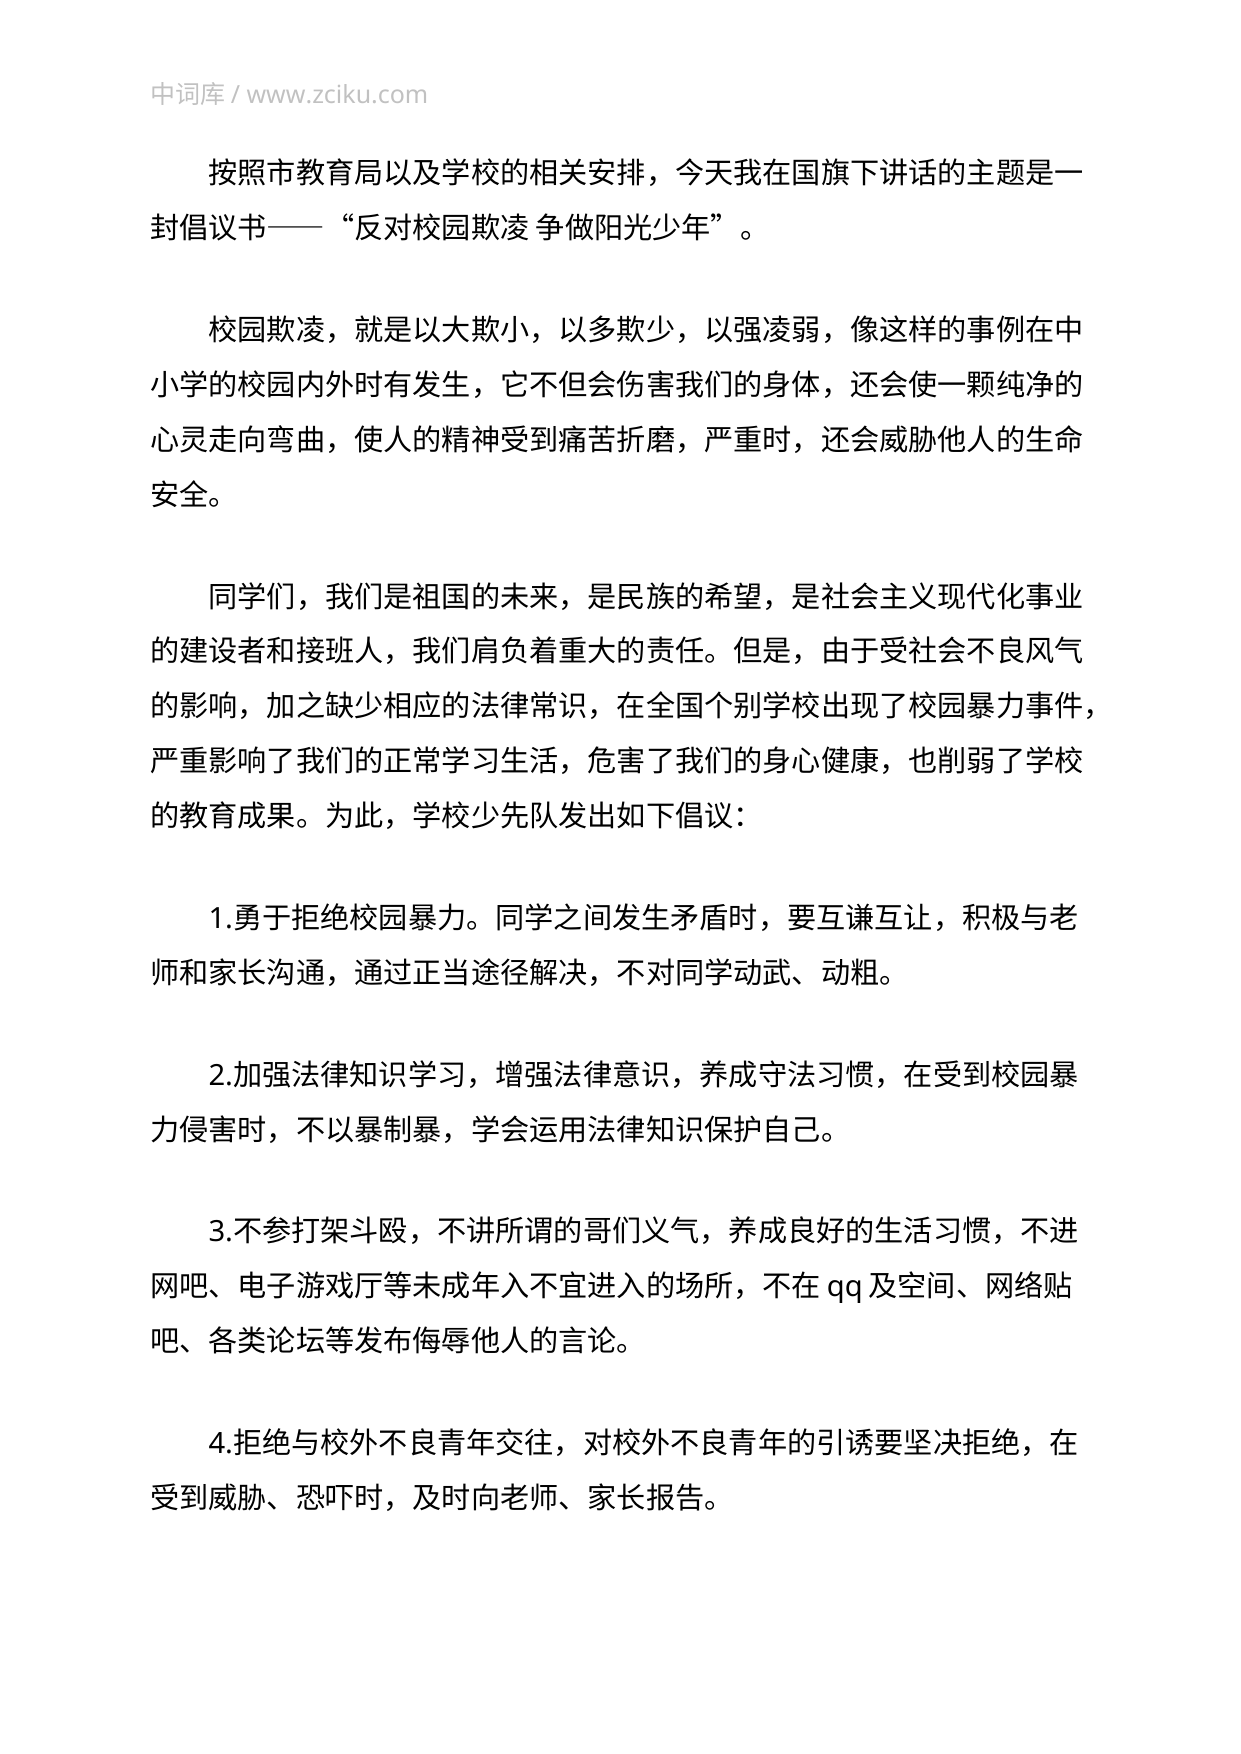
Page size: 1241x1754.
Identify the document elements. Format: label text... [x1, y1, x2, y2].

text 校园欺凌，就是以大欺小，以多欺少，以强凌弱，像这样的事例在中小学的校园内外时有发生，它不但会伤害我们的身体，还会使一颗纯净的心灵走向弯曲，使人的精神受到痛苦折磨，严重时，还会威胁他人的生命安全。 [150, 307, 1090, 514]
text 同学们，我们是祖国的未来，是民族的希望，是社会主义现代化事业的建设者和接班人，我们肩负着重大的责任。但是，由于受社会不良风气的影响，加之缺少相应的法律常识，在全国个别学校出现了校园暴力事件，严重影响了我们的正常学习生活，危害了我们的身心健康，也削弱了学校的教育成果。为此，学校少先队发出如下倡议： [150, 573, 1090, 835]
text 2.加强法律知识学习，增强法律意识，养成守法习惯，在受到校园暴力侵害时，不以暴制暴，学会运用法律知识保护自己。 [150, 1051, 1090, 1148]
text 3.不参打架斗殴，不讲所谓的哥们义气，养成良好的生活习惯，不进网吧、电子游戏厅等未成年入不宜进入的场所，不在qq及空间、网络贴吧、各类论坛等发布侮辱他人的言论。 [150, 1208, 1090, 1360]
text 1.勇于拒绝校园暴力。同学之间发生矛盾时，要互谦互让，积极与老师和家长沟通，通过正当途径解决，不对同学动武、动粗。 [150, 894, 1090, 992]
text 按照市教育局以及学校的相关安排，今天我在国旗下讲话的主题是一封倡议书——“反对校园欺凌 争做阳光少年”。 [150, 150, 1090, 247]
text 4.拒绝与校外不良青年交往，对校外不良青年的引诱要坚决拒绝，在受到威胁、恐吓时，及时向老师、家长报告。 [150, 1420, 1090, 1517]
